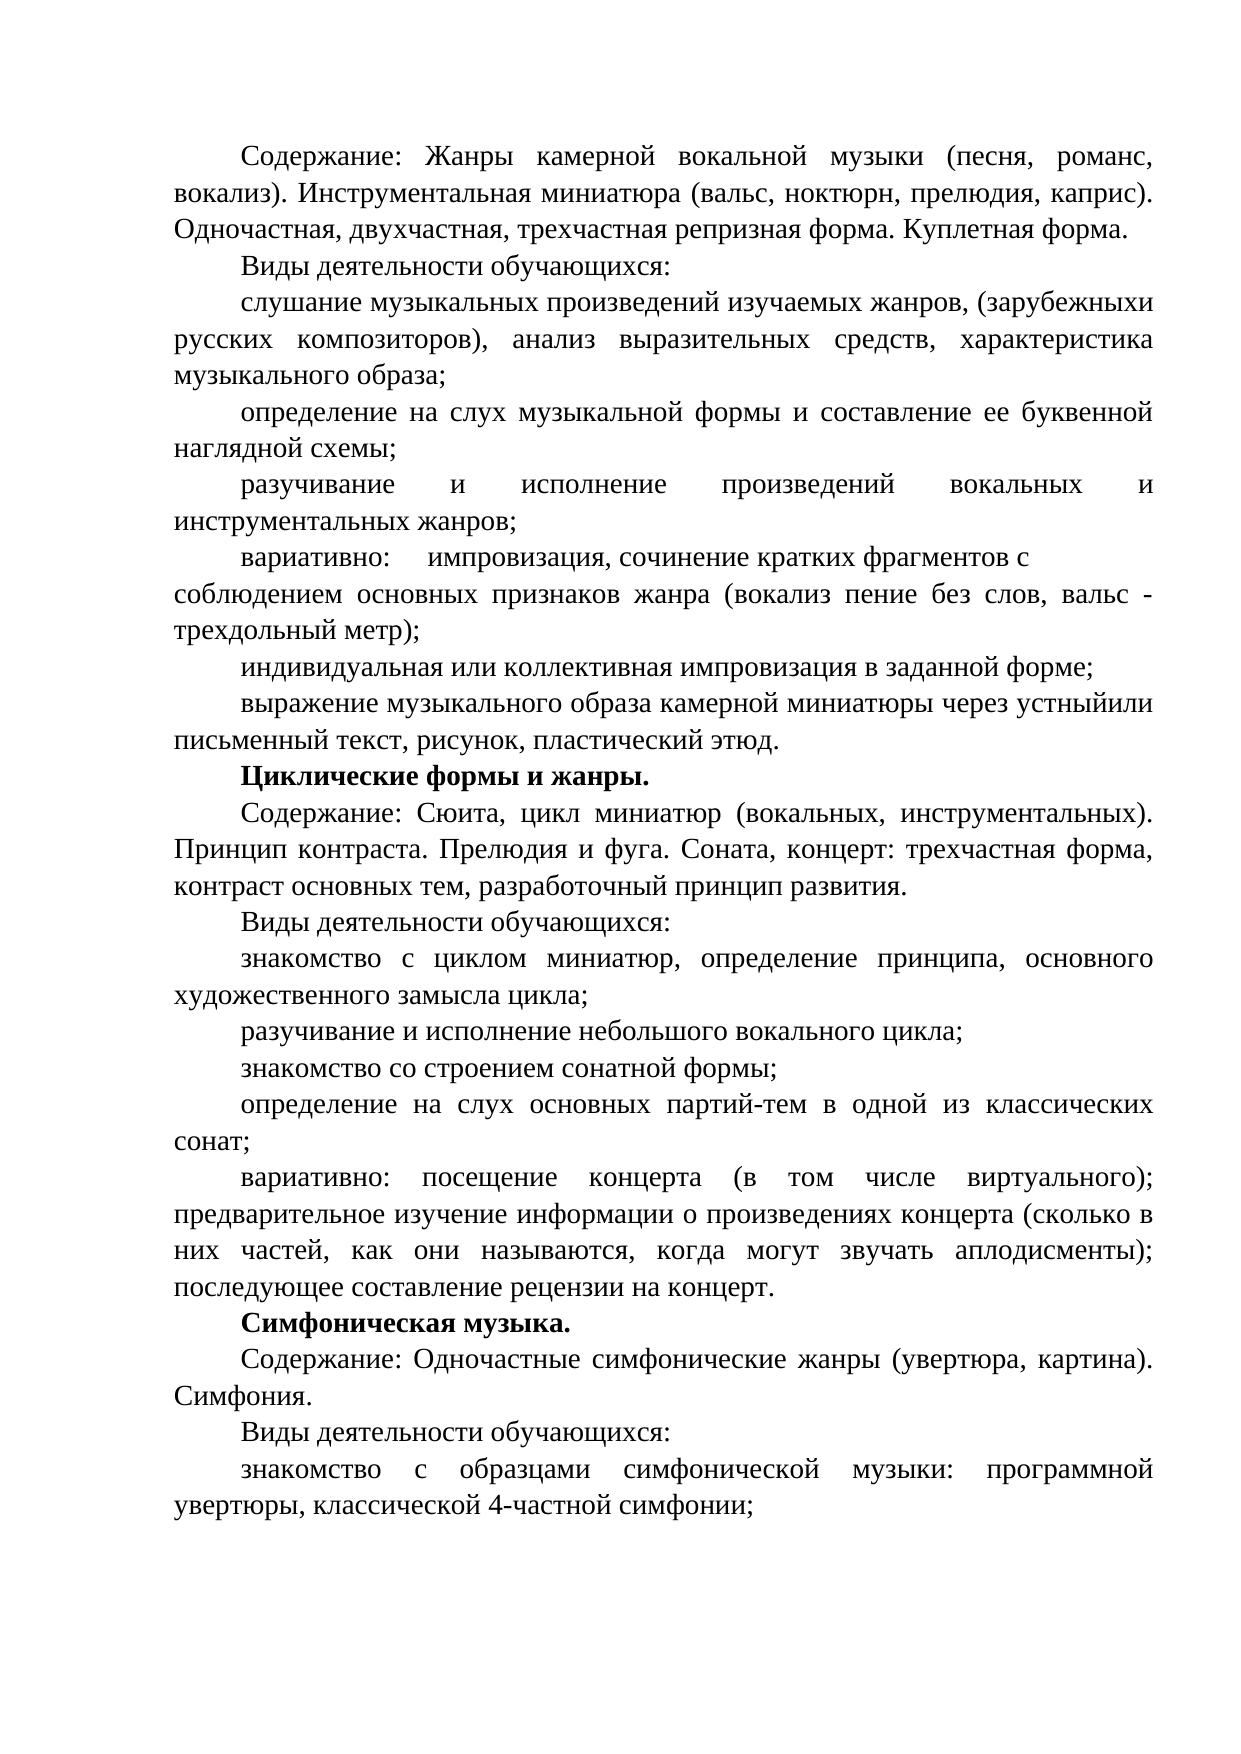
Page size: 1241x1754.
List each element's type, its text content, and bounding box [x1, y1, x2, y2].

text Виды деятельности обучающихся: [174, 902, 1154, 939]
text знакомство с образцами симфонической музыки: программной увертюры, классической 4-частной симфонии; [174, 1449, 1154, 1522]
text знакомство с циклом миниатюр, определение принципа, основного художественного замысла цикла; [174, 939, 1154, 1012]
text Виды деятельности обучающихся: [174, 1413, 1154, 1449]
text знакомство со строением сонатной формы; [174, 1048, 1154, 1084]
text определение на слух основных партий-тем в одной из классических сонат; [174, 1084, 1154, 1157]
text Виды деятельности обучающихся: [174, 246, 1154, 282]
text вариативно: импровизация, сочинение кратких фрагментов с [174, 538, 1154, 574]
text Содержание: Сюита, цикл миниатюр (вокальных, инструментальных). Принцип контраста. Прелюдия и фуга. Соната, концерт: трехчастная форма, контраст основных тем, разработочный принцип развития. [174, 793, 1154, 902]
text разучивание и исполнение небольшого вокального цикла; [174, 1012, 1154, 1048]
text разучивание и исполнение произведений вокальных и инструментальных жанров; [174, 465, 1154, 538]
text Содержание: Жанры камерной вокальной музыки (песня, романс, вокализ). Инструментальная миниатюра (вальс, ноктюрн, прелюдия, каприс). Одночастная, двухчастная, трехчастная репризная форма. Куплетная форма. [174, 137, 1154, 246]
text Содержание: Одночастные симфонические жанры (увертюра, картина). Симфония. [174, 1340, 1154, 1413]
text индивидуальная или коллективная импровизация в заданной форме; [174, 647, 1154, 683]
text Симфоническая музыка. [174, 1303, 1154, 1340]
text выражение музыкального образа камерной миниатюры через устныйили письменный текст, рисунок, пластический этюд. [174, 683, 1154, 756]
text слушание музыкальных произведений изучаемых жанров, (зарубежныхи русских композиторов), анализ выразительных средств, характеристика музыкального образа; [174, 282, 1154, 392]
text соблюдением основных признаков жанра (вокализ пение без слов, вальс - трехдольный метр); [174, 574, 1154, 647]
text Циклические формы и жанры. [174, 756, 1154, 793]
text определение на слух музыкальной формы и составление ее буквенной наглядной схемы; [174, 392, 1154, 465]
text вариативно: посещение концерта (в том числе виртуального); предварительное изучение информации о произведениях концерта (сколько в них частей, как они называются, когда могут звучать аплодисменты); последующее составление рецензии на концерт. [174, 1157, 1154, 1303]
